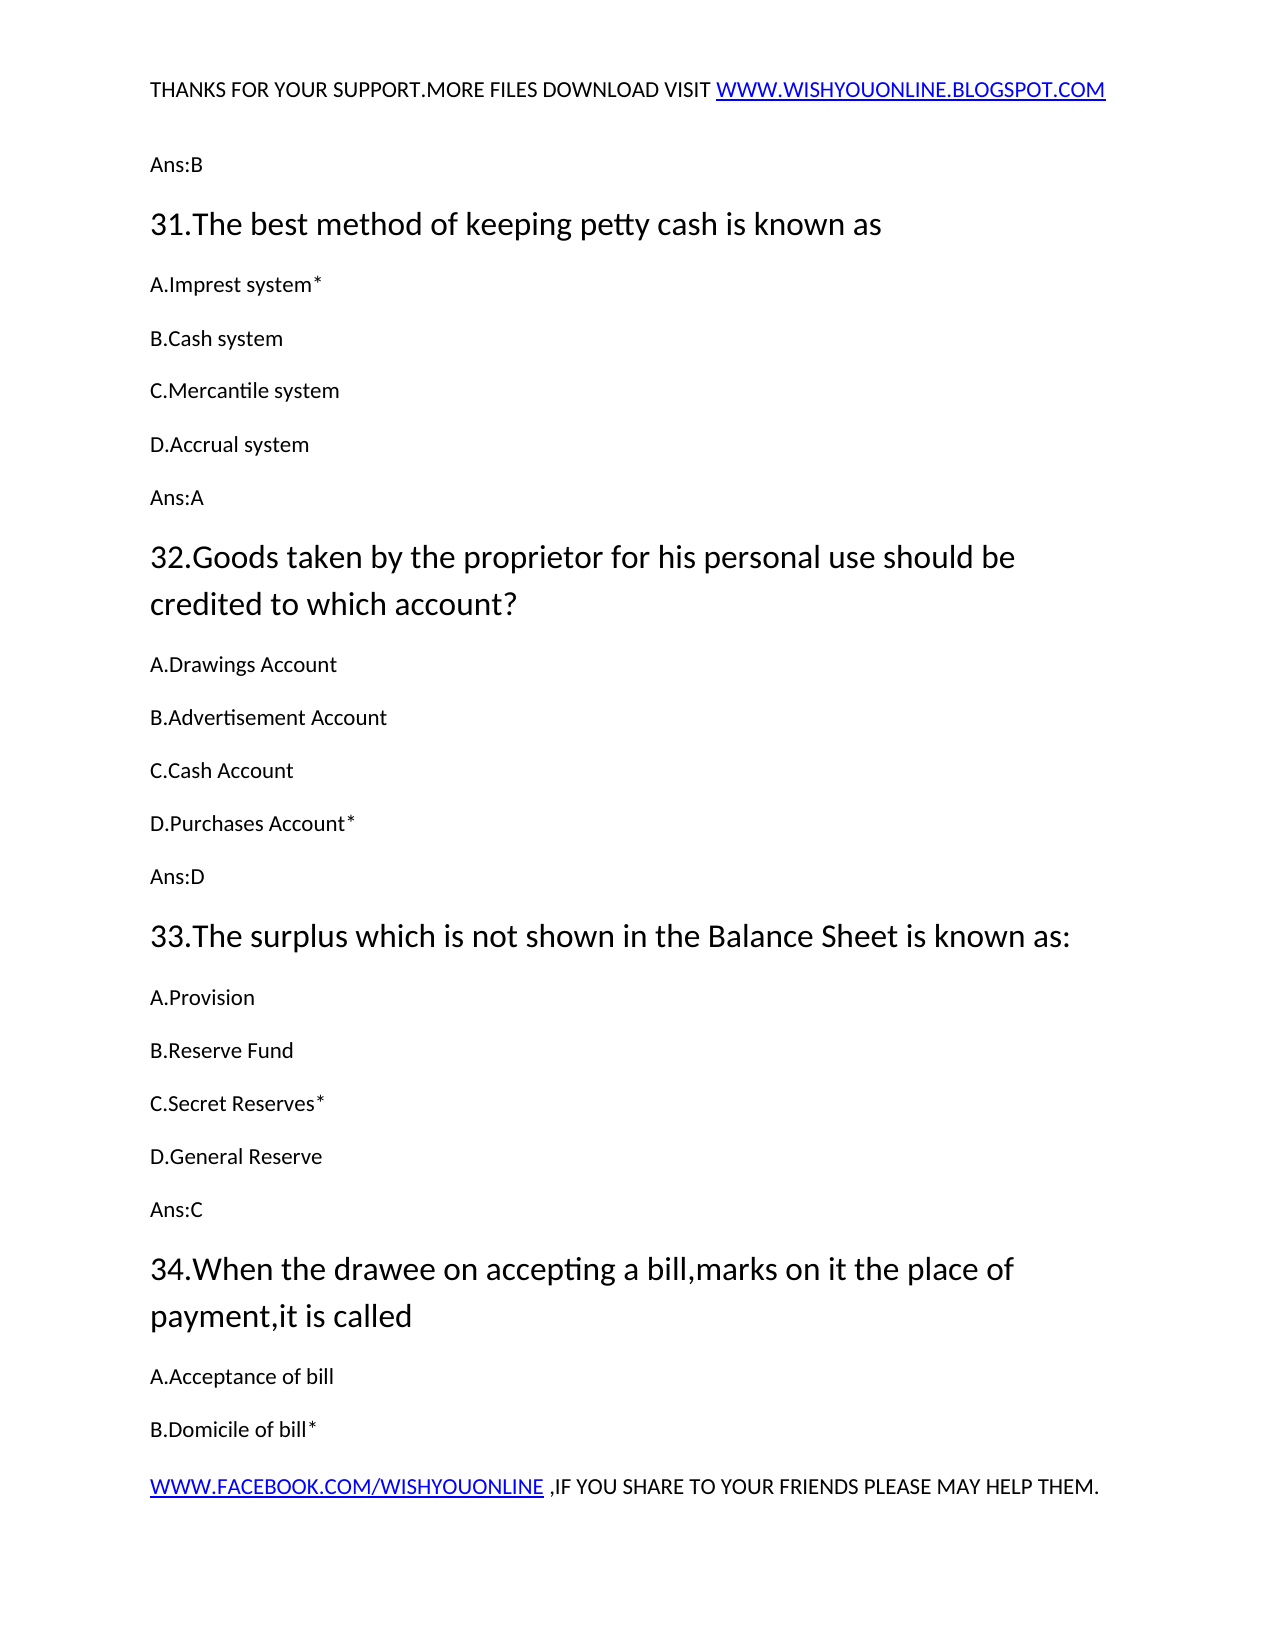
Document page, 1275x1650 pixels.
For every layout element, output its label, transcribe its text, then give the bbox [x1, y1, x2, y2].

text 32.Goods taken by the proprietor for his personal use should be credited to which account? [150, 536, 1125, 623]
text Ans:C [150, 1195, 1125, 1223]
text A.Imprest system* [150, 271, 1125, 299]
text B.Cash system [150, 324, 1125, 352]
text B.Domicile of bill* [150, 1415, 1125, 1443]
text Ans:D [150, 862, 1125, 890]
text A.Provision [150, 983, 1125, 1011]
text C.Cash Account [150, 756, 1125, 784]
text A.Drawings Account [150, 650, 1125, 678]
text B.Advertisement Account [150, 703, 1125, 731]
text D.General Reserve [150, 1142, 1125, 1170]
text 33.The surplus which is not shown in the Balance Sheet is known as: [150, 915, 1125, 956]
text 31.The best method of keeping petty cash is known as [150, 203, 1125, 244]
text C.Secret Reserves* [150, 1089, 1125, 1117]
text D.Accrual system [150, 430, 1125, 458]
text Ans:B [150, 150, 1125, 178]
text B.Reserve Fund [150, 1036, 1125, 1064]
text Ans:A [150, 483, 1125, 511]
text C.Mercantile system [150, 377, 1125, 405]
text D.Purchases Account* [150, 809, 1125, 837]
text A.Acceptance of bill [150, 1362, 1125, 1390]
text 34.When the drawee on accepting a bill,marks on it the place of payment,it is called [150, 1248, 1125, 1335]
